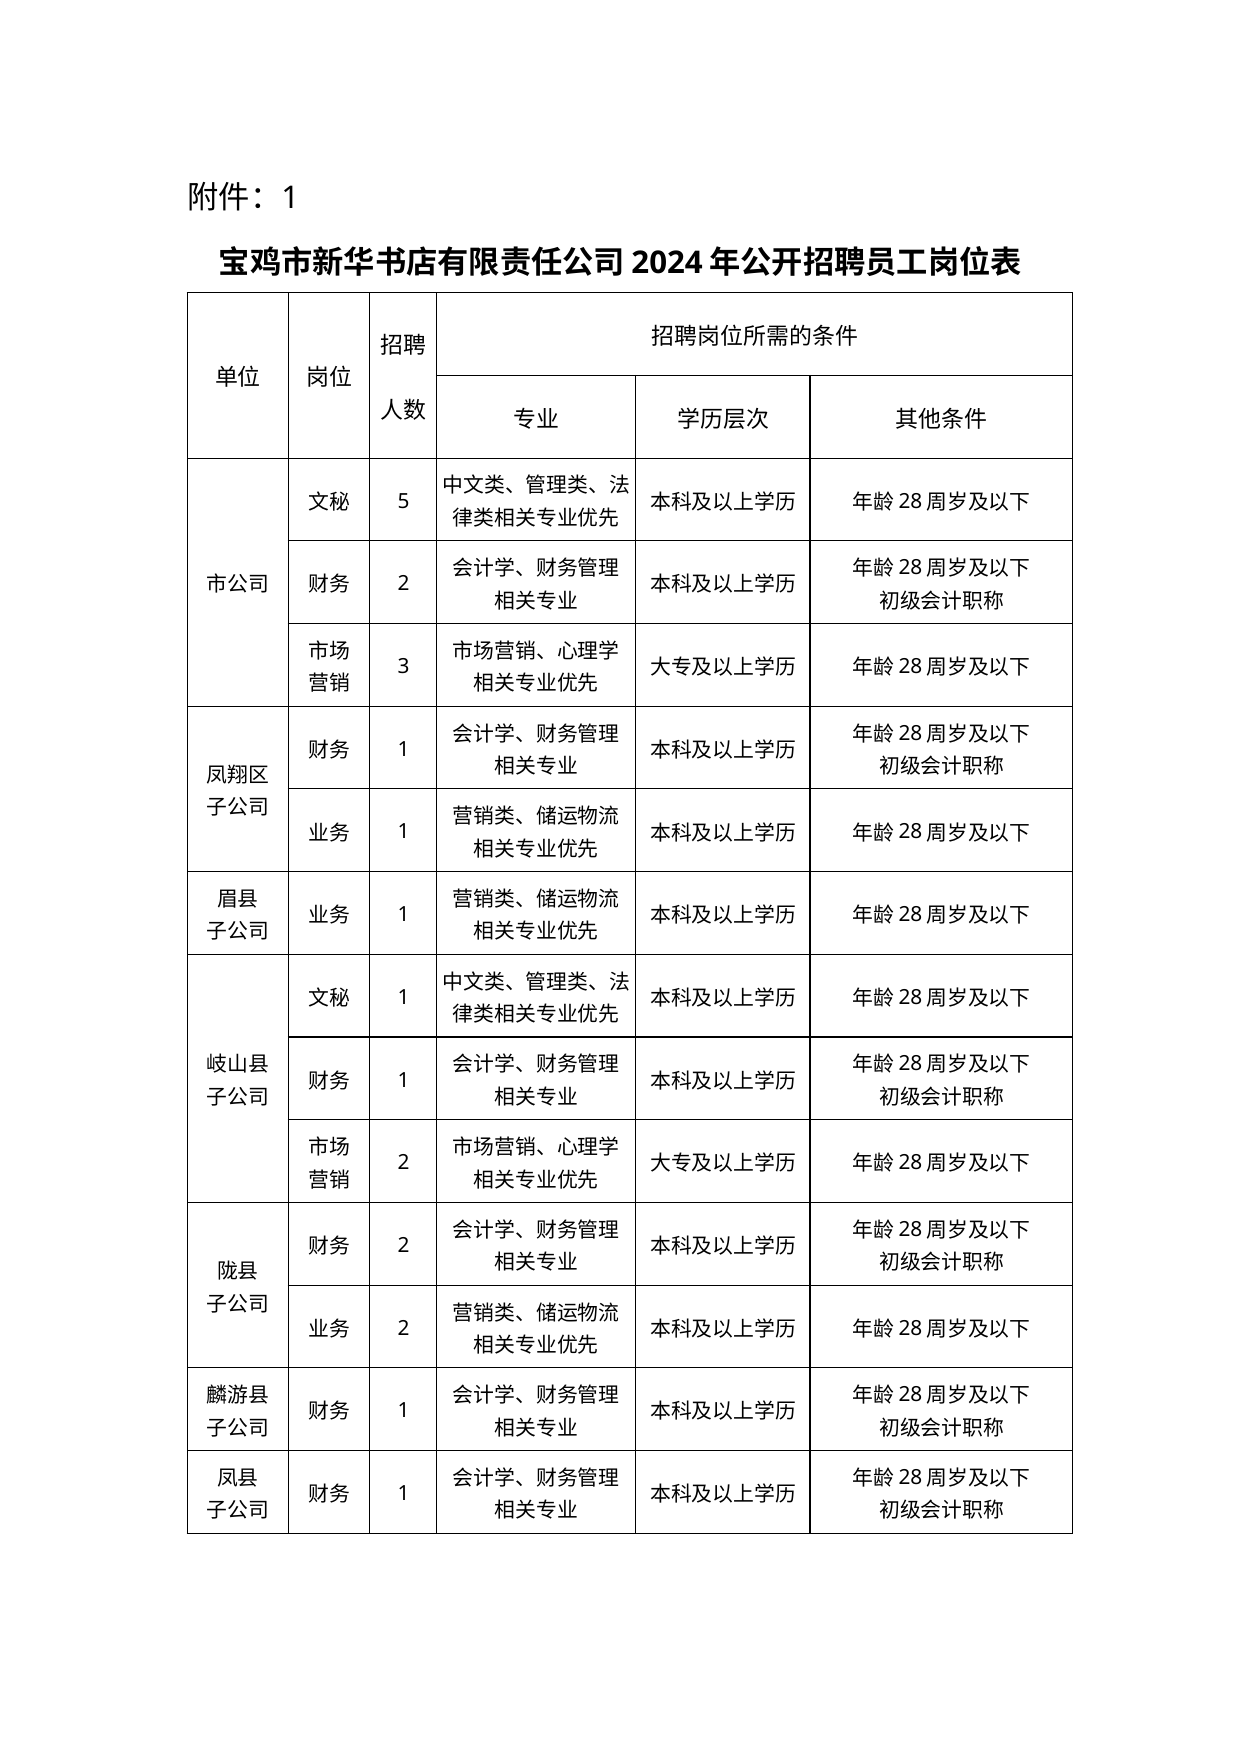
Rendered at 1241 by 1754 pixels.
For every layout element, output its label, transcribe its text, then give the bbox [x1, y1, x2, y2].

table_cell 会计学、财务管理 相关专业 [437, 1203, 635, 1284]
table_cell 会计学、财务管理 相关专业 [437, 541, 635, 623]
table_cell 财务 [289, 707, 369, 788]
table_cell 本科及以上学历 [636, 1203, 809, 1284]
table_cell 年龄28周岁及以下 初级会计职称 [811, 707, 1072, 788]
table_header 岗位 [289, 293, 369, 457]
table_cell 会计学、财务管理 相关专业 [437, 1368, 635, 1450]
table_cell 本科及以上学历 [636, 1368, 809, 1450]
table_cell 营销类、储运物流 相关专业优先 [437, 872, 635, 954]
table_cell 陇县 子公司 [188, 1203, 288, 1367]
table_cell 年龄28周岁及以下 [811, 872, 1072, 954]
table_cell 年龄28周岁及以下 初级会计职称 [811, 1203, 1072, 1284]
table_cell 年龄28周岁及以下 [811, 459, 1072, 540]
table_cell 年龄28周岁及以下 [811, 789, 1072, 871]
table_cell 凤翔区 子公司 [188, 707, 288, 871]
table_cell 2 [370, 1203, 436, 1284]
table_cell 业务 [289, 872, 369, 954]
table_cell 本科及以上学历 [636, 459, 809, 540]
table_cell 本科及以上学历 [636, 541, 809, 623]
table_cell 会计学、财务管理 相关专业 [437, 707, 635, 788]
table_cell 业务 [289, 789, 369, 871]
table_header 招聘岗位所需的条件 [437, 293, 1072, 375]
table_cell 5 [370, 459, 436, 540]
table_header 招聘人数 [370, 293, 436, 457]
table_cell 财务 [289, 1368, 369, 1450]
table_cell 2 [370, 541, 436, 623]
table_cell 1 [370, 872, 436, 954]
table_cell 营销类、储运物流 相关专业优先 [437, 789, 635, 871]
table_cell 大专及以上学历 [636, 1120, 809, 1202]
table_cell 1 [370, 707, 436, 788]
table_cell 会计学、财务管理 相关专业 [437, 1038, 635, 1119]
table_cell 中文类、管理类、法律类相关专业优先 [437, 459, 635, 540]
table_cell 1 [370, 1368, 436, 1450]
table_cell 本科及以上学历 [636, 1286, 809, 1367]
table_cell 文秘 [289, 459, 369, 540]
table_cell 会计学、财务管理 相关专业 [437, 1451, 635, 1533]
table_cell 学历层次 [636, 376, 809, 457]
table_cell 岐山县 子公司 [188, 955, 288, 1202]
table_cell 年龄28周岁及以下 初级会计职称 [811, 1451, 1072, 1533]
table_cell 3 [370, 624, 436, 706]
table_cell 1 [370, 789, 436, 871]
table_cell 2 [370, 1120, 436, 1202]
table_cell 1 [370, 1451, 436, 1533]
table_cell 专业 [437, 376, 635, 457]
table_cell 年龄28周岁及以下 [811, 1120, 1072, 1202]
table_cell 本科及以上学历 [636, 789, 809, 871]
table_cell 本科及以上学历 [636, 1038, 809, 1119]
table_cell 年龄28周岁及以下 初级会计职称 [811, 541, 1072, 623]
table_cell 财务 [289, 1451, 369, 1533]
table_cell 麟游县 子公司 [188, 1368, 288, 1450]
table_cell 财务 [289, 541, 369, 623]
table_cell 业务 [289, 1286, 369, 1367]
table_cell 市公司 [188, 459, 288, 706]
table_cell 文秘 [289, 955, 369, 1036]
table_cell 本科及以上学历 [636, 872, 809, 954]
table_cell 财务 [289, 1203, 369, 1284]
table_cell 本科及以上学历 [636, 707, 809, 788]
table_cell 营销类、储运物流 相关专业优先 [437, 1286, 635, 1367]
table_cell 凤县 子公司 [188, 1451, 288, 1533]
table_cell 财务 [289, 1038, 369, 1119]
table_cell 本科及以上学历 [636, 1451, 809, 1533]
list 宝鸡市新华书店有限责任公司2024年公开招聘员工岗位表 [187, 227, 1053, 292]
table_header 单位 [188, 293, 288, 457]
table_cell 2 [370, 1286, 436, 1367]
table_cell 眉县 子公司 [188, 872, 288, 954]
table_cell 大专及以上学历 [636, 624, 809, 706]
table_cell 市场 营销 [289, 624, 369, 706]
table_cell 年龄28周岁及以下 初级会计职称 [811, 1368, 1072, 1450]
table_cell 中文类、管理类、法律类相关专业优先 [437, 955, 635, 1036]
table_cell 市场营销、心理学 相关专业优先 [437, 624, 635, 706]
table_cell 1 [370, 1038, 436, 1119]
table_cell 市场营销、心理学 相关专业优先 [437, 1120, 635, 1202]
table_cell 1 [370, 955, 436, 1036]
table_cell 市场 营销 [289, 1120, 369, 1202]
table_cell 年龄28周岁及以下 初级会计职称 [811, 1038, 1072, 1119]
table_cell 其他条件 [811, 376, 1072, 457]
list 附件：1 [187, 162, 1053, 227]
table_cell 年龄28周岁及以下 [811, 955, 1072, 1036]
table_cell 年龄28周岁及以下 [811, 1286, 1072, 1367]
table_cell 本科及以上学历 [636, 955, 809, 1036]
table_cell 年龄28周岁及以下 [811, 624, 1072, 706]
